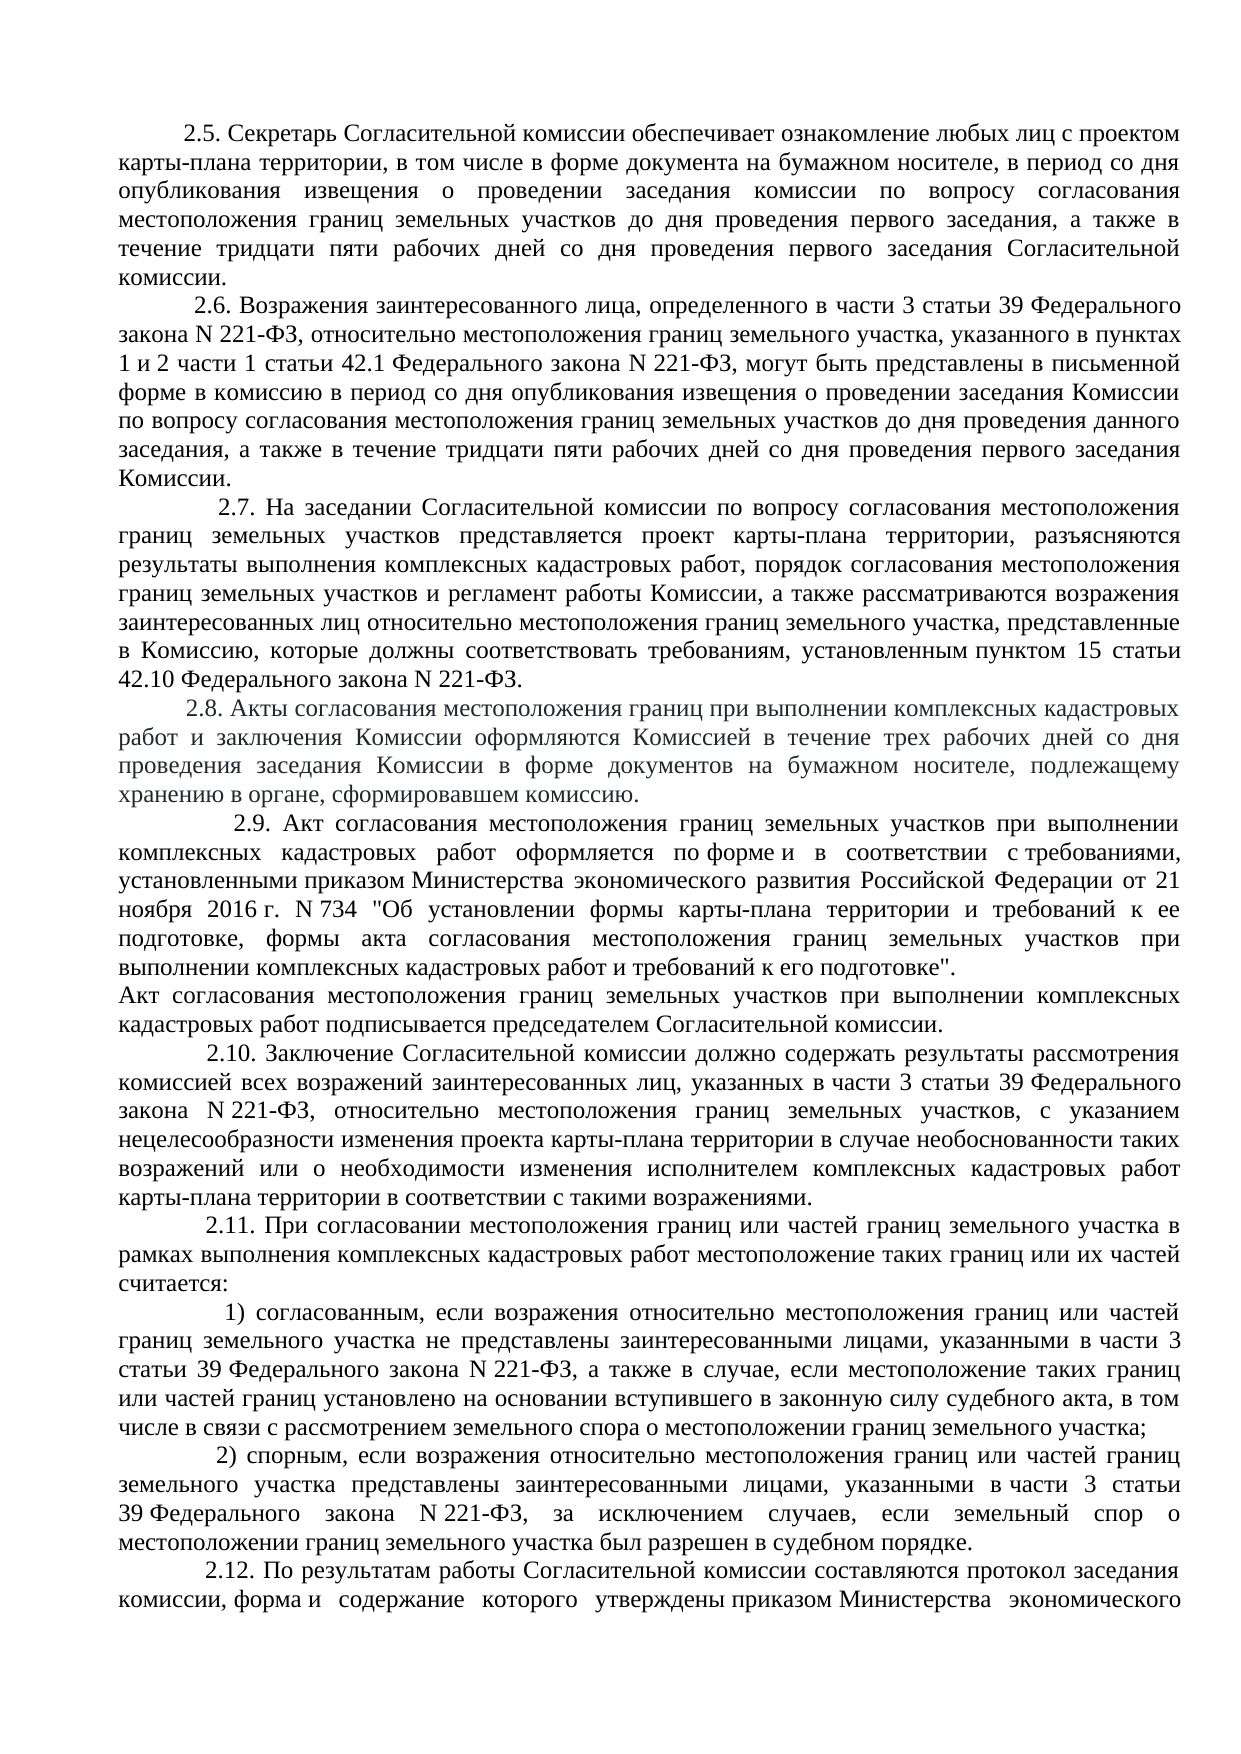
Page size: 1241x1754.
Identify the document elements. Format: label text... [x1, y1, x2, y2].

text 1) согласованным, если возражения относительно местоположения границ или частей границ земельного участка не представлены заинтересованными лицами, указанными в части 3 статьи 39 Федерального закона N 221-ФЗ, а также в случае, если местоположение таких границ или частей границ установлено на основании вступившего в законную силу судебного акта, в том числе в связи с рассмотрением земельного спора о местоположении границ земельного участка; [118, 1297, 1181, 1441]
text 2) спорным, если возражения относительно местоположения границ или частей границ земельного участка представлены заинтересованными лицами, указанными в части 3 статьи 39 Федерального закона N 221-ФЗ, за исключением случаев, если земельный спор о местоположении границ земельного участка был разрешен в судебном порядке. [118, 1441, 1181, 1556]
text 2.10. Заключение Согласительной комиссии должно содержать результаты рассмотрения комиссией всех возражений заинтересованных лиц, указанных в части 3 статьи 39 Федерального закона N 221-ФЗ, относительно местоположения границ земельных участков, с указанием нецелесообразности изменения проекта карты-плана территории в случае необоснованности таких возражений или о необходимости изменения исполнителем комплексных кадастровых работ карты-плана территории в соответствии с такими возражениями. [118, 1038, 1181, 1211]
text 2.6. Возражения заинтересованного лица, определенного в части 3 статьи 39 Федерального закона N 221-ФЗ, относительно местоположения границ земельного участка, указанного в пунктах 1 и 2 части 1 статьи 42.1 Федерального закона N 221-ФЗ, могут быть представлены в письменной форме в комиссию в период со дня опубликования извещения о проведении заседания Комиссии по вопросу согласования местоположения границ земельных участков до дня проведения данного заседания, а также в течение тридцати пяти рабочих дней со дня проведения первого заседания Комиссии. [118, 291, 1181, 492]
text 2.7. На заседании Согласительной комиссии по вопросу согласования местоположения границ земельных участков представляется проект карты-плана территории, разъясняются результаты выполнения комплексных кадастровых работ, порядок согласования местоположения границ земельных участков и регламент работы Комиссии, а также рассматриваются возражения заинтересованных лиц относительно местоположения границ земельного участка, представленные в Комиссию, которые должны соответствовать требованиям, установленным пунктом 15 статьи 42.10 Федерального закона N 221-ФЗ. [118, 492, 1181, 693]
text 2.11. При согласовании местоположения границ или частей границ земельного участка в рамках выполнения комплексных кадастровых работ местоположение таких границ или их частей считается: [118, 1211, 1181, 1297]
text Акт согласования местоположения границ земельных участков при выполнении комплексных кадастровых работ подписывается председателем Согласительной комиссии. [118, 981, 1181, 1038]
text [118, 1556, 1181, 1613]
text 2.9. Акт согласования местоположения границ земельных участков при выполнении комплексных кадастровых работ оформляется по форме и в соответствии с требованиями, установленными приказом Министерства экономического развития Российской Федерации от 21 ноября . N 734 "Об установлении формы карты-плана территории и требований к ее подготовке, формы акта согласования местоположения границ земельных участков при выполнении комплексных кадастровых работ и требований к его подготовке". [118, 808, 1181, 981]
text 2.5. Секретарь Согласительной комиссии обеспечивает ознакомление любых лиц с проектом карты-плана территории, в том числе в форме документа на бумажном носителе, в период со дня опубликования извещения о проведении заседания комиссии по вопросу согласования местоположения границ земельных участков до дня проведения первого заседания, а также в течение тридцати пяти рабочих дней со дня проведения первого заседания Согласительной комиссии. [118, 118, 1181, 291]
text 2.8. Акты согласования местоположения границ при выполнении комплексных кадастровых работ и заключения Комиссии оформляются Комиссией в течение трех рабочих дней со дня проведения заседания Комиссии в форме документов на бумажном носителе, подлежащему хранению в органе, сформировавшем комиссию. [118, 693, 1181, 808]
